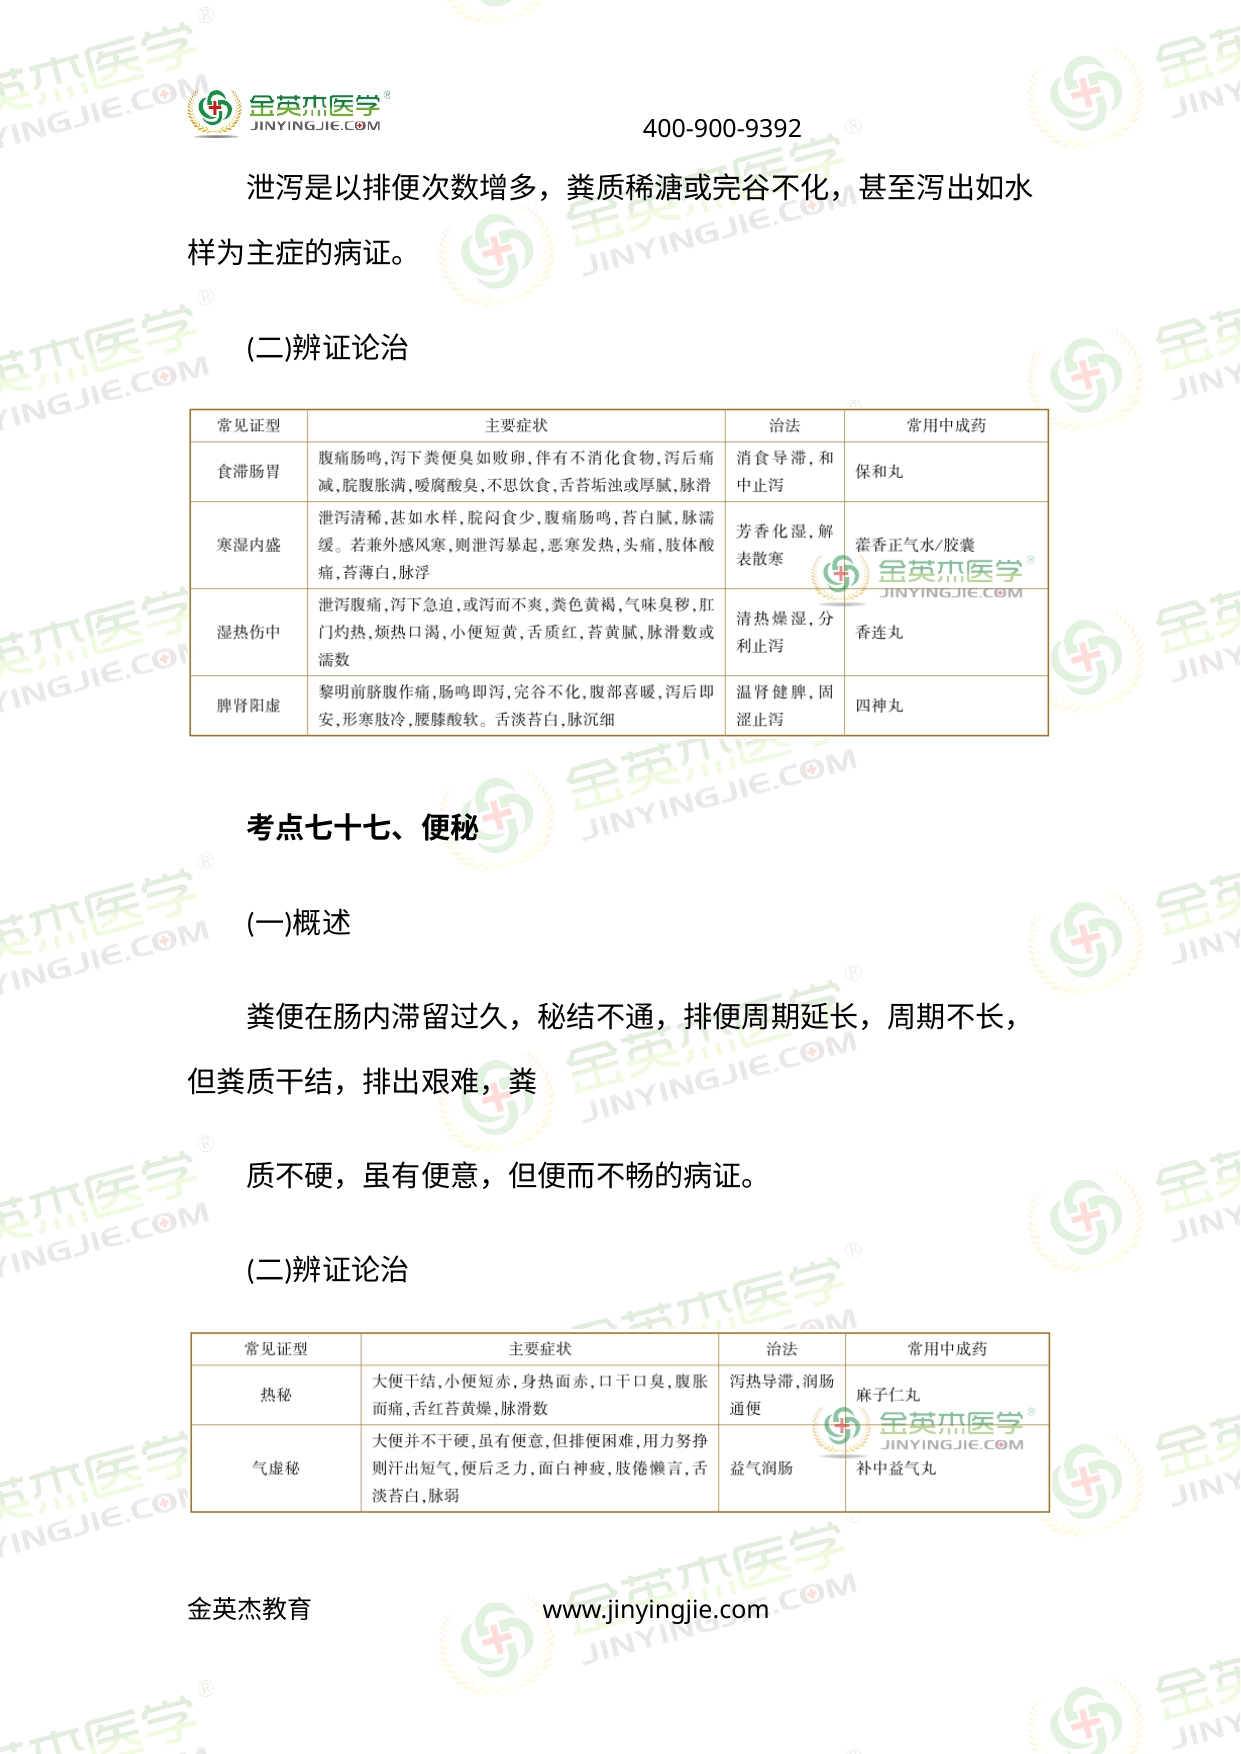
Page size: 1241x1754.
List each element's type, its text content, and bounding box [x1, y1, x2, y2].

text (二)辨证论治 [187, 313, 1053, 378]
text (二)辨证论治 [187, 1235, 1053, 1300]
picture [187, 1329, 1053, 1517]
text 泄泻是以排便次数增多，粪质稀溏或完谷不化，甚至泻出如水样为主症的病证。 [187, 154, 1053, 284]
picture [187, 407, 1052, 739]
picture [187, 90, 390, 138]
text (一)概述 [187, 888, 1053, 953]
text 考点七十七、便秘 [187, 794, 1053, 859]
text 粪便在肠内滞留过久，秘结不通，排便周期延长，周期不长，但粪质干结，排出艰难，粪 [187, 982, 1053, 1112]
text 质不硬，虽有便意，但便而不畅的病证。 [187, 1141, 1053, 1206]
